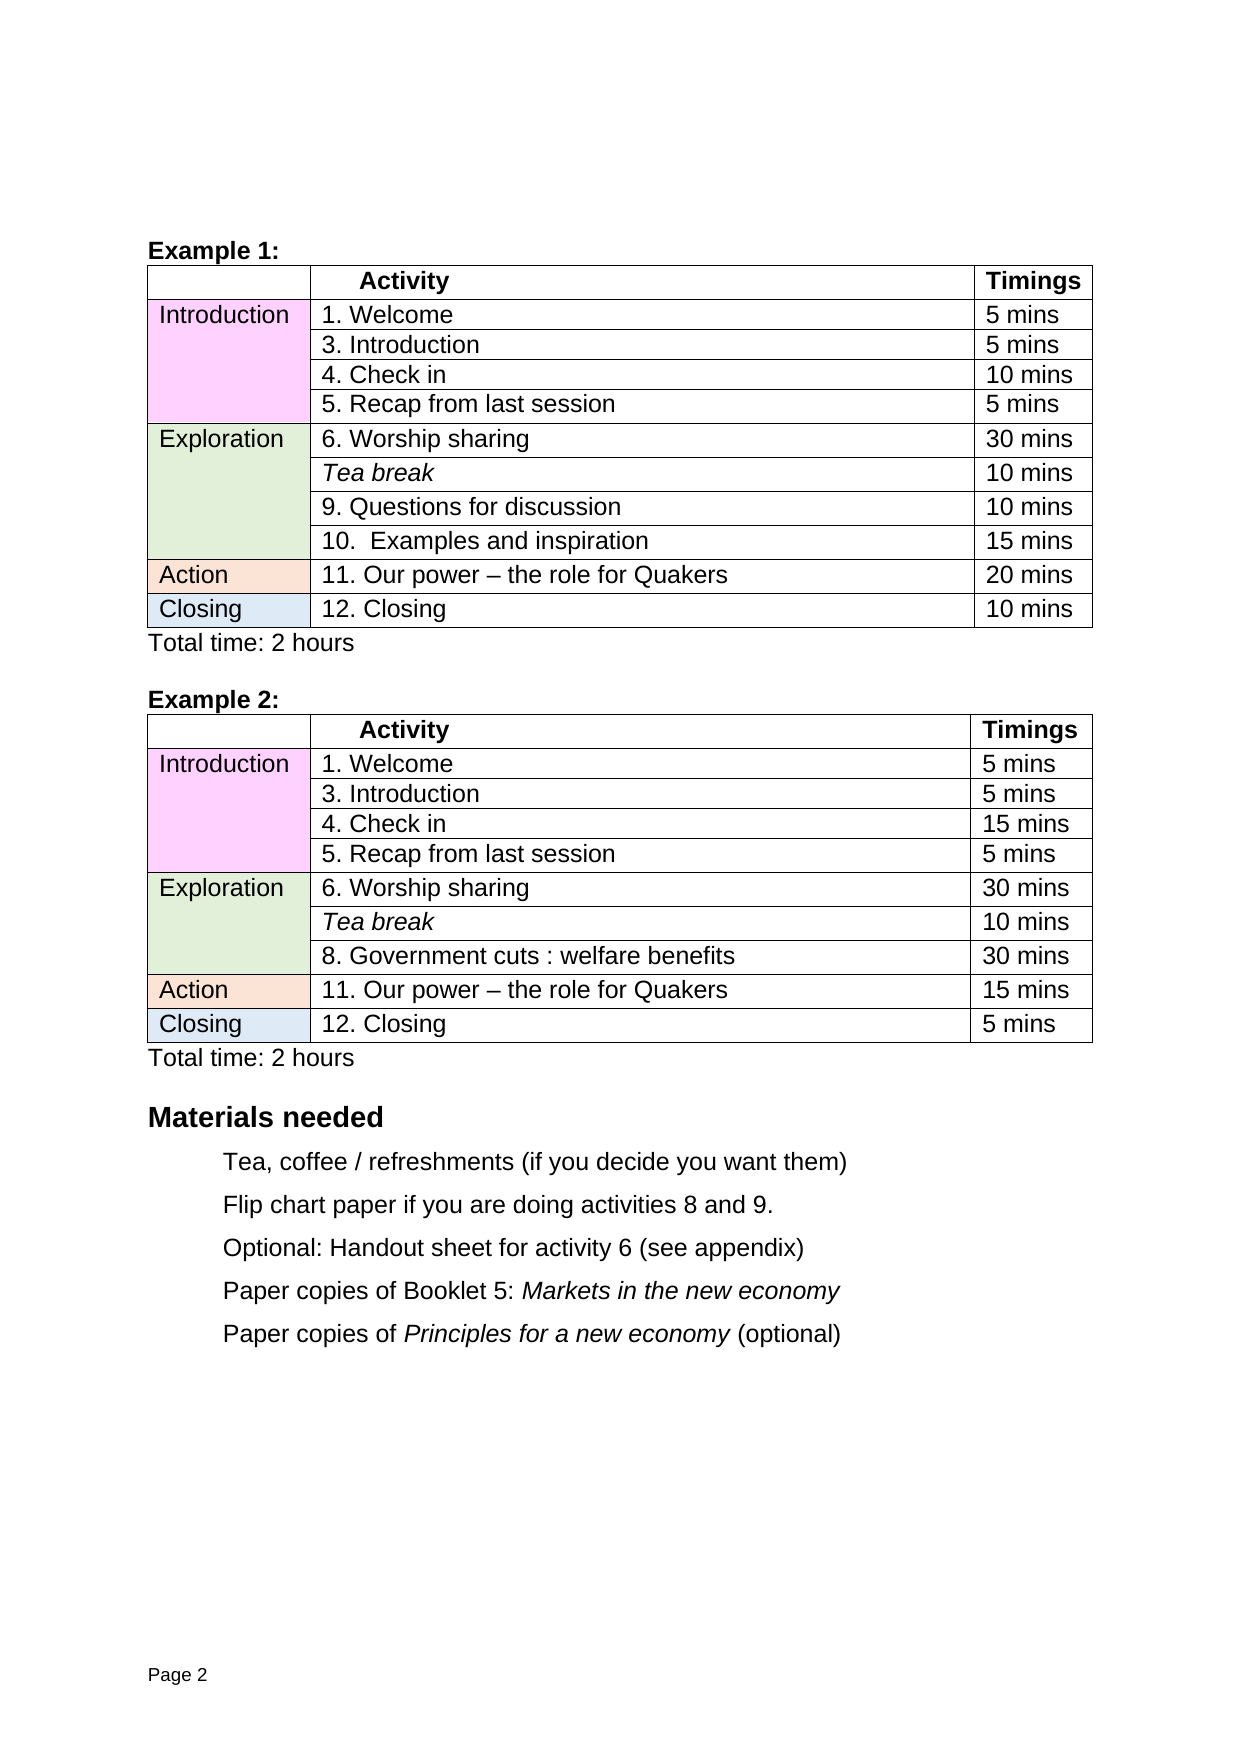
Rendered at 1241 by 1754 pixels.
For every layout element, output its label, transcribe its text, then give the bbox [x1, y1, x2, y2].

subtitle Materials needed [148, 1101, 1094, 1134]
table_cell 5. Recap from last session [311, 839, 970, 872]
table_cell Action [148, 975, 310, 1008]
table_cell 10. Examples and inspiration [311, 526, 974, 559]
table_cell 11. Our power – the role for Quakers [311, 560, 974, 593]
table_cell Closing [148, 594, 310, 627]
table_cell 5 mins [975, 300, 1092, 329]
table_header Activity [311, 715, 970, 748]
table_cell 5 mins [975, 330, 1092, 359]
table_header Activity [311, 266, 974, 299]
table_cell 10 mins [971, 907, 1092, 940]
table_cell 4. Check in [311, 360, 974, 388]
table_cell 1. Welcome [311, 300, 974, 329]
table_cell Closing [148, 1009, 310, 1042]
table_cell 10 mins [975, 458, 1092, 491]
text Paper copies of Booklet 5: Markets in the new economy [148, 1276, 1094, 1305]
text Total time: 2 hours [148, 628, 1094, 657]
table_cell Exploration [148, 424, 310, 559]
table_cell 3. Introduction [311, 779, 970, 808]
table_cell 5 mins [971, 779, 1092, 808]
table_cell 5 mins [971, 1009, 1092, 1042]
table_cell 8. Government cuts : welfare benefits [311, 941, 970, 974]
text Flip chart paper if you are doing activities 8 and 9. [148, 1190, 1094, 1218]
table_cell 12. Closing [311, 594, 974, 627]
table_cell Action [148, 560, 310, 593]
table_cell 3. Introduction [311, 330, 974, 359]
table_cell 9. Questions for discussion [311, 492, 974, 525]
table_cell 10 mins [975, 492, 1092, 525]
text Tea, coffee / refreshments (if you decide you want them) [148, 1147, 1094, 1175]
table_header [148, 266, 310, 299]
text Optional: Handout sheet for activity 6 (see appendix) [148, 1233, 1094, 1262]
table_cell 10 mins [975, 594, 1092, 627]
text Paper copies of Principles for a new economy (optional) [148, 1319, 1094, 1348]
table_cell 30 mins [971, 873, 1092, 906]
table_header Timings [971, 715, 1092, 748]
text Example 2: [148, 685, 1094, 714]
table_cell 5 mins [971, 749, 1092, 778]
text Example 1: [148, 236, 1094, 265]
table_cell Introduction [148, 749, 310, 872]
table_cell 6. Worship sharing [311, 873, 970, 906]
table_cell 15 mins [975, 526, 1092, 559]
table_cell Tea break [311, 907, 970, 940]
table_cell 10 mins [975, 360, 1092, 388]
table_cell 1. Welcome [311, 749, 970, 778]
table_cell 5. Recap from last session [311, 390, 974, 422]
table_cell 6. Worship sharing [311, 424, 974, 457]
table_cell 30 mins [975, 424, 1092, 457]
text Total time: 2 hours [148, 1043, 1094, 1072]
table_cell 11. Our power – the role for Quakers [311, 975, 970, 1008]
table_cell 15 mins [971, 975, 1092, 1008]
table_header [148, 715, 310, 748]
table_header Timings [975, 266, 1092, 299]
table_cell 4. Check in [311, 809, 970, 838]
table_cell 20 mins [975, 560, 1092, 593]
table_cell 15 mins [971, 809, 1092, 838]
table_cell 5 mins [971, 839, 1092, 872]
table_cell 12. Closing [311, 1009, 970, 1042]
table_cell 5 mins [975, 390, 1092, 422]
table_cell Introduction [148, 300, 310, 422]
table_cell Exploration [148, 873, 310, 974]
table_cell Tea break [311, 458, 974, 491]
table_cell 30 mins [971, 941, 1092, 974]
